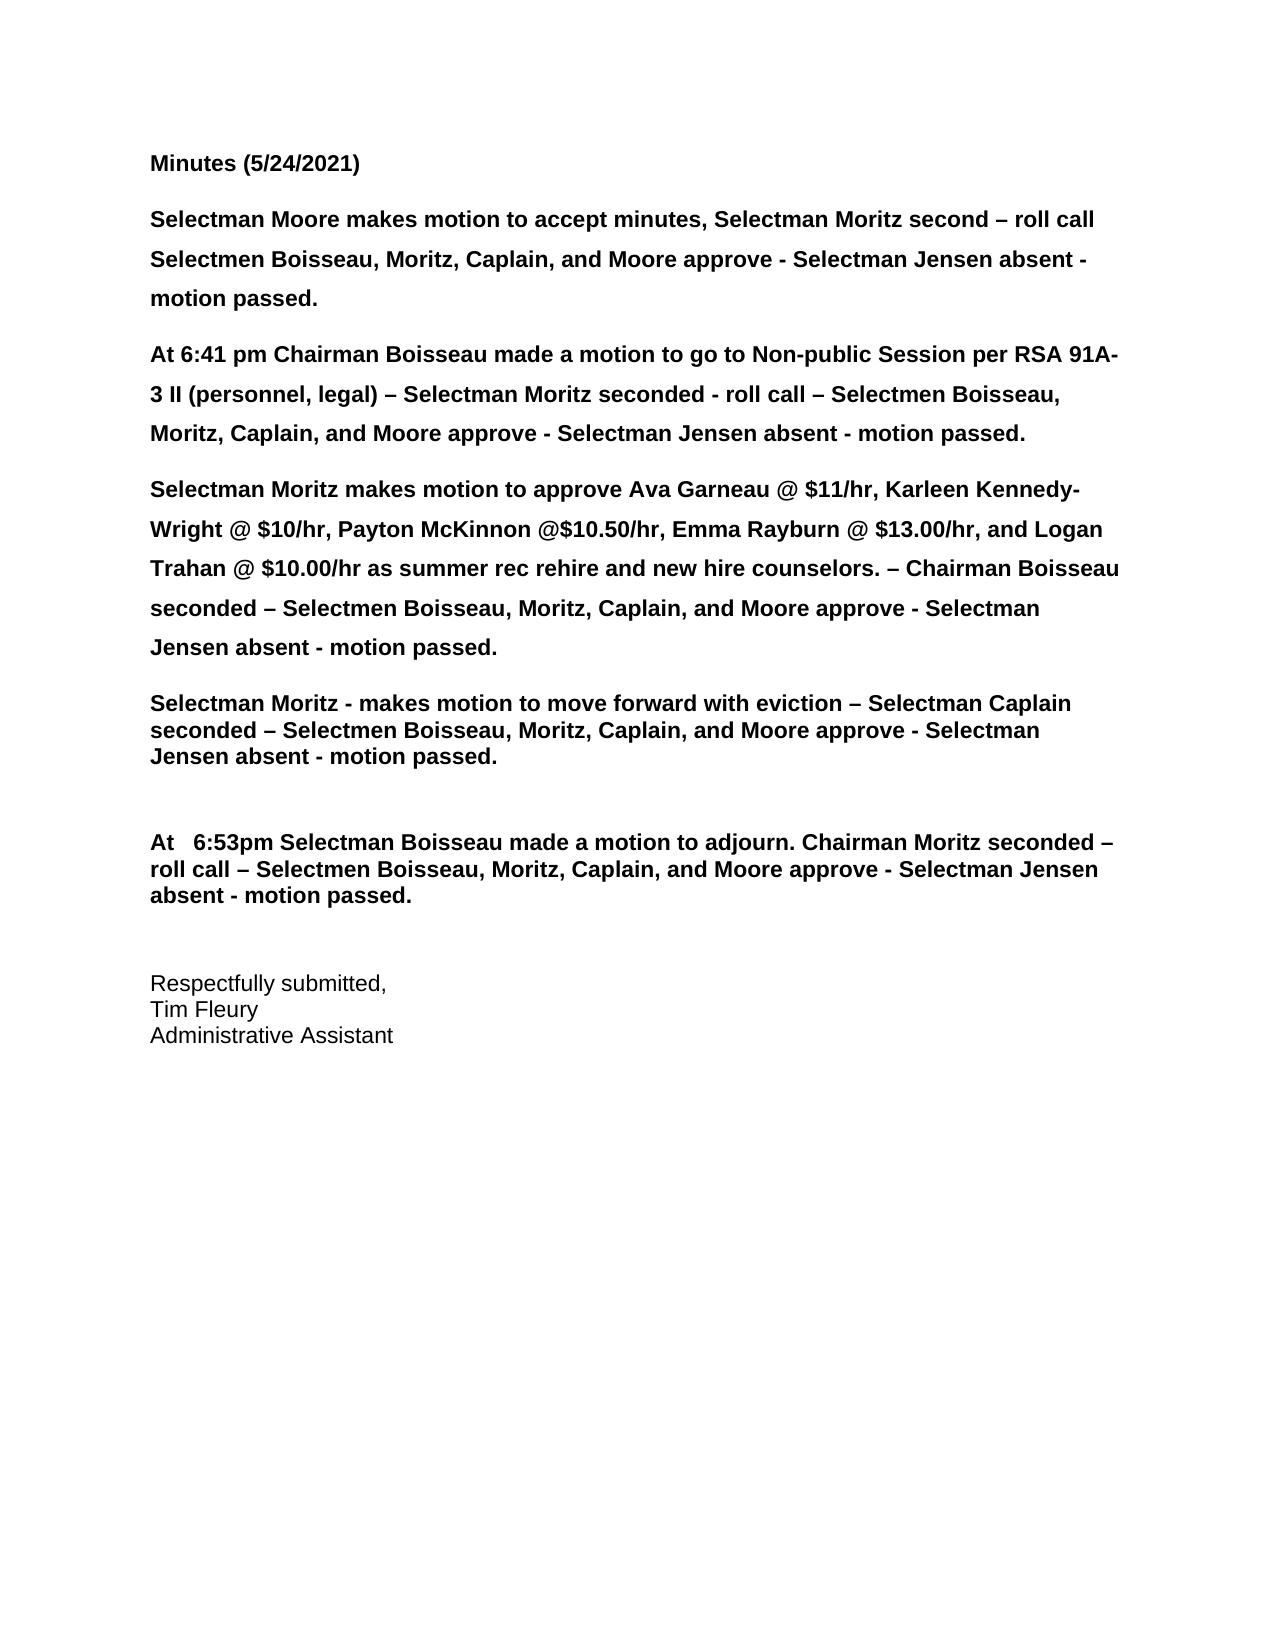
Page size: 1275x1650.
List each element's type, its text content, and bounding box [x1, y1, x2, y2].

text Tim Fleury [150, 996, 1125, 1022]
text At 6:53pm Selectman Boisseau made a motion to adjourn. Chairman Moritz seconded – roll call – Selectmen Boisseau, Moritz, Caplain, and Moore approve - Selectman Jensen absent - motion passed. [150, 829, 1125, 908]
text Selectman Moore makes motion to accept minutes, Selectman Moritz second – roll call Selectmen Boisseau, Moritz, Caplain, and Moore approve - Selectman Jensen absent - motion passed. [150, 206, 1125, 311]
text Selectman Moritz - makes motion to move forward with eviction – Selectman Caplain seconded – Selectmen Boisseau, Moritz, Caplain, and Moore approve - Selectman Jensen absent - motion passed. [150, 690, 1125, 769]
text At 6:41 pm Chairman Boisseau made a motion to go to Non-public Session per RSA 91A-3 II (personnel, legal) – Selectman Moritz seconded - roll call – Selectmen Boisseau, Moritz, Caplain, and Moore approve - Selectman Jensen absent - motion passed. [150, 341, 1125, 447]
text Administrative Assistant [150, 1022, 1125, 1049]
text Respectfully submitted, [150, 969, 1125, 996]
text Minutes (5/24/2021) [150, 150, 1125, 176]
text Selectman Moritz makes motion to approve Ava Garneau @ $11/hr, Karleen Kennedy-Wright @ $10/hr, Payton McKinnon @$10.50/hr, Emma Rayburn @ $13.00/hr, and Logan Trahan @ $10.00/hr as summer rec rehire and new hire counselors. – Chairman Boisseau seconded – Selectmen Boisseau, Moritz, Caplain, and Moore approve - Selectman Jensen absent - motion passed. [150, 476, 1125, 661]
